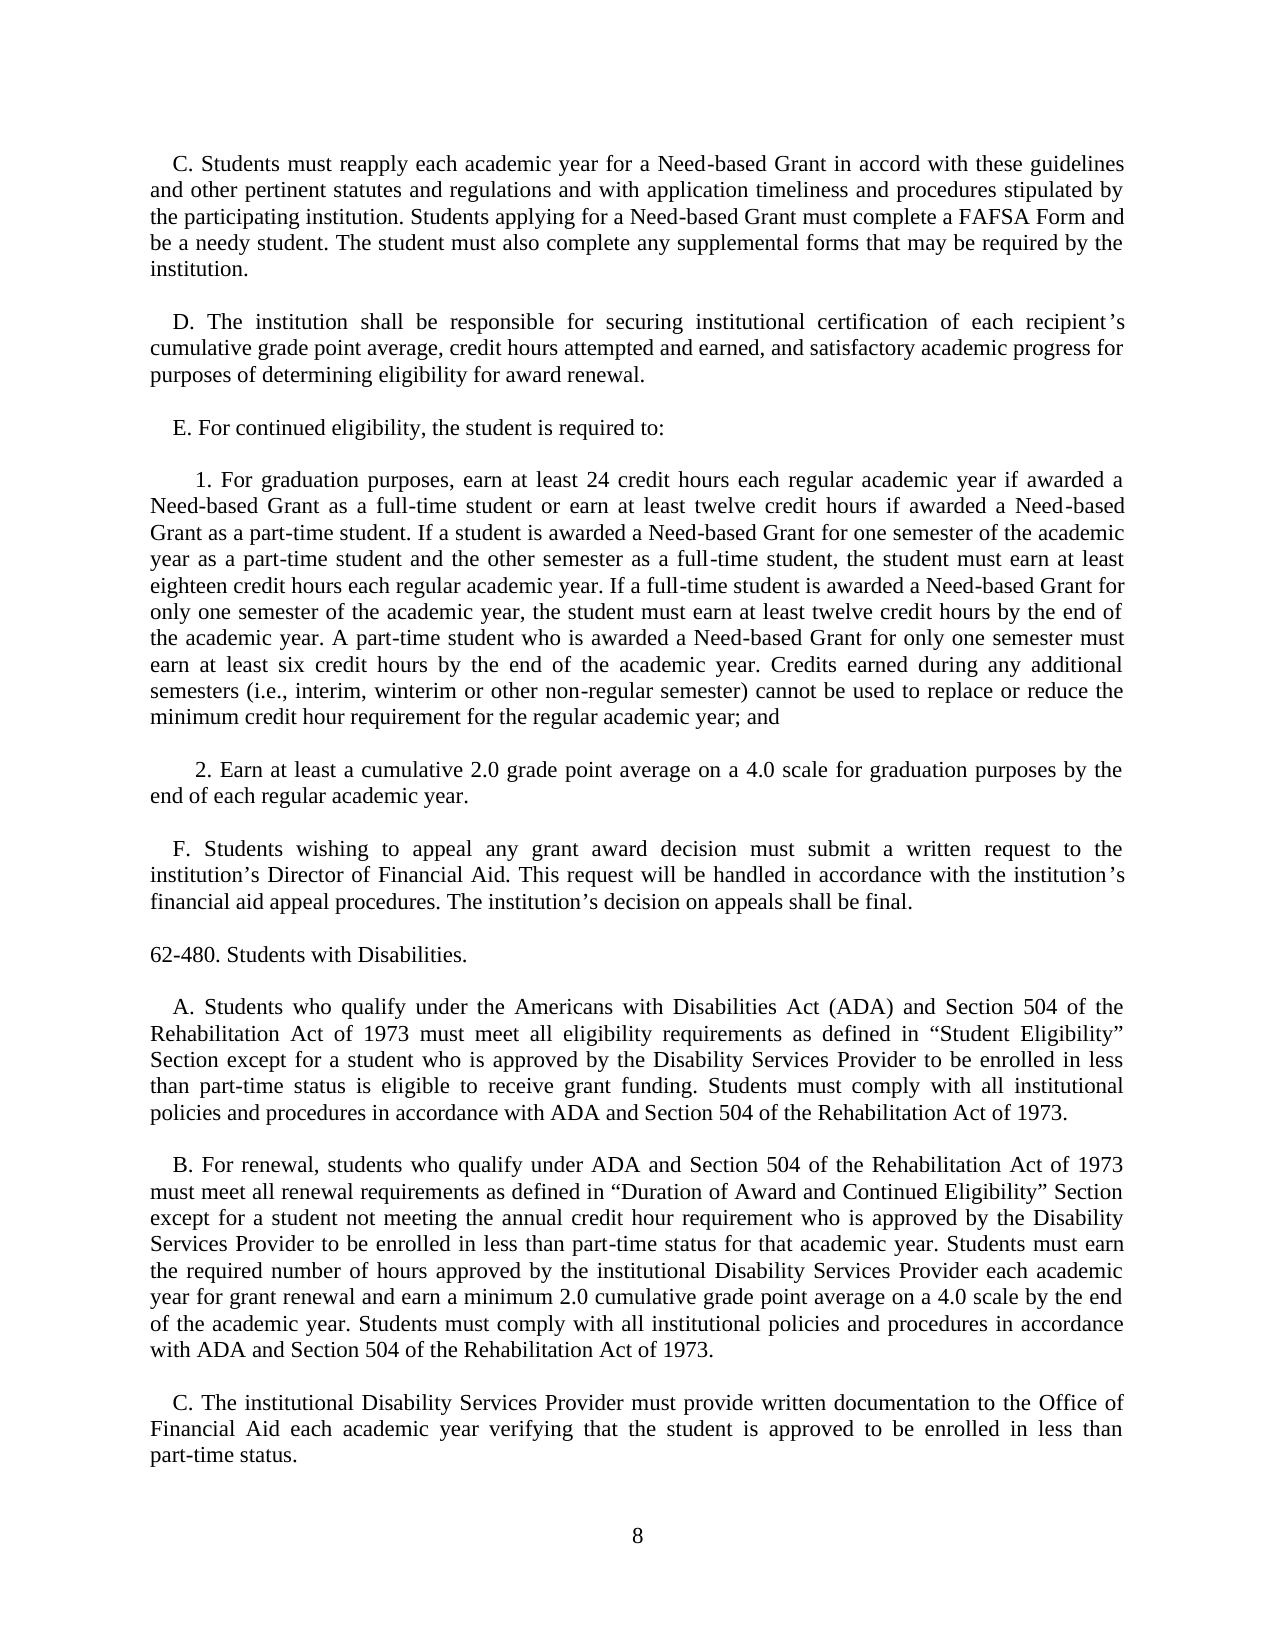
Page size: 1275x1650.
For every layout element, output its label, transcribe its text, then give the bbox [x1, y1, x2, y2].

text 62-480. Students with Disabilities. [150, 941, 1125, 967]
text D. The institution shall be responsible for securing institutional certification of each recipient’s cumulative grade point average, credit hours attempted and earned, and satisfactory academic progress for purposes of determining eligibility for award renewal. [150, 308, 1125, 387]
text B. For renewal, students who qualify under ADA and Section 504 of the Rehabilitation Act of 1973 must meet all renewal requirements as defined in “Duration of Award and Continued Eligibility” Section except for a student not meeting the annual credit hour requirement who is approved by the Disability Services Provider to be enrolled in less than part-time status for that academic year. Students must earn the required number of hours approved by the institutional Disability Services Provider each academic year for grant renewal and earn a minimum 2.0 cumulative grade point average on a 4.0 scale by the end of the academic year. Students must comply with all institutional policies and procedures in accordance with ADA and Section 504 of the Rehabilitation Act of 1973. [150, 1151, 1125, 1362]
text C. The institutional Disability Services Provider must provide written documentation to the Office of Financial Aid each academic year verifying that the student is approved to be enrolled in less than part-time status. [150, 1389, 1125, 1468]
text 1. For graduation purposes, earn at least 24 credit hours each regular academic year if awarded a Need-based Grant as a full-time student or earn at least twelve credit hours if awarded a Need-based Grant as a part-time student. If a student is awarded a Need-based Grant for one semester of the academic year as a part-time student and the other semester as a full-time student, the student must earn at least eighteen credit hours each regular academic year. If a full-time student is awarded a Need-based Grant for only one semester of the academic year, the student must earn at least twelve credit hours by the end of the academic year. A part-time student who is awarded a Need-based Grant for only one semester must earn at least six credit hours by the end of the academic year. Credits earned during any additional semesters (i.e., interim, winterim or other non-regular semester) cannot be used to replace or reduce the minimum credit hour requirement for the regular academic year; and [150, 466, 1125, 730]
text F. Students wishing to appeal any grant award decision must submit a written request to the institution’s Director of Financial Aid. This request will be handled in accordance with the institution’s financial aid appeal procedures. The institution’s decision on appeals shall be final. [150, 835, 1125, 914]
text C. Students must reapply each academic year for a Need-based Grant in accord with these guidelines and other pertinent statutes and regulations and with application timeliness and procedures stipulated by the participating institution. Students applying for a Need-based Grant must complete a FAFSA Form and be a needy student. The student must also complete any supplemental forms that may be required by the institution. [150, 150, 1125, 282]
text A. Students who qualify under the Americans with Disabilities Act (ADA) and Section 504 of the Rehabilitation Act of 1973 must meet all eligibility requirements as defined in “Student Eligibility” Section except for a student who is approved by the Disability Services Provider to be enrolled in less than part-time status is eligible to receive grant funding. Students must comply with all institutional policies and procedures in accordance with ADA and Section 504 of the Rehabilitation Act of 1973. [150, 993, 1125, 1125]
text E. For continued eligibility, the student is required to: [150, 413, 1125, 440]
text 2. Earn at least a cumulative 2.0 grade point average on a 4.0 scale for graduation purposes by the end of each regular academic year. [150, 756, 1125, 809]
